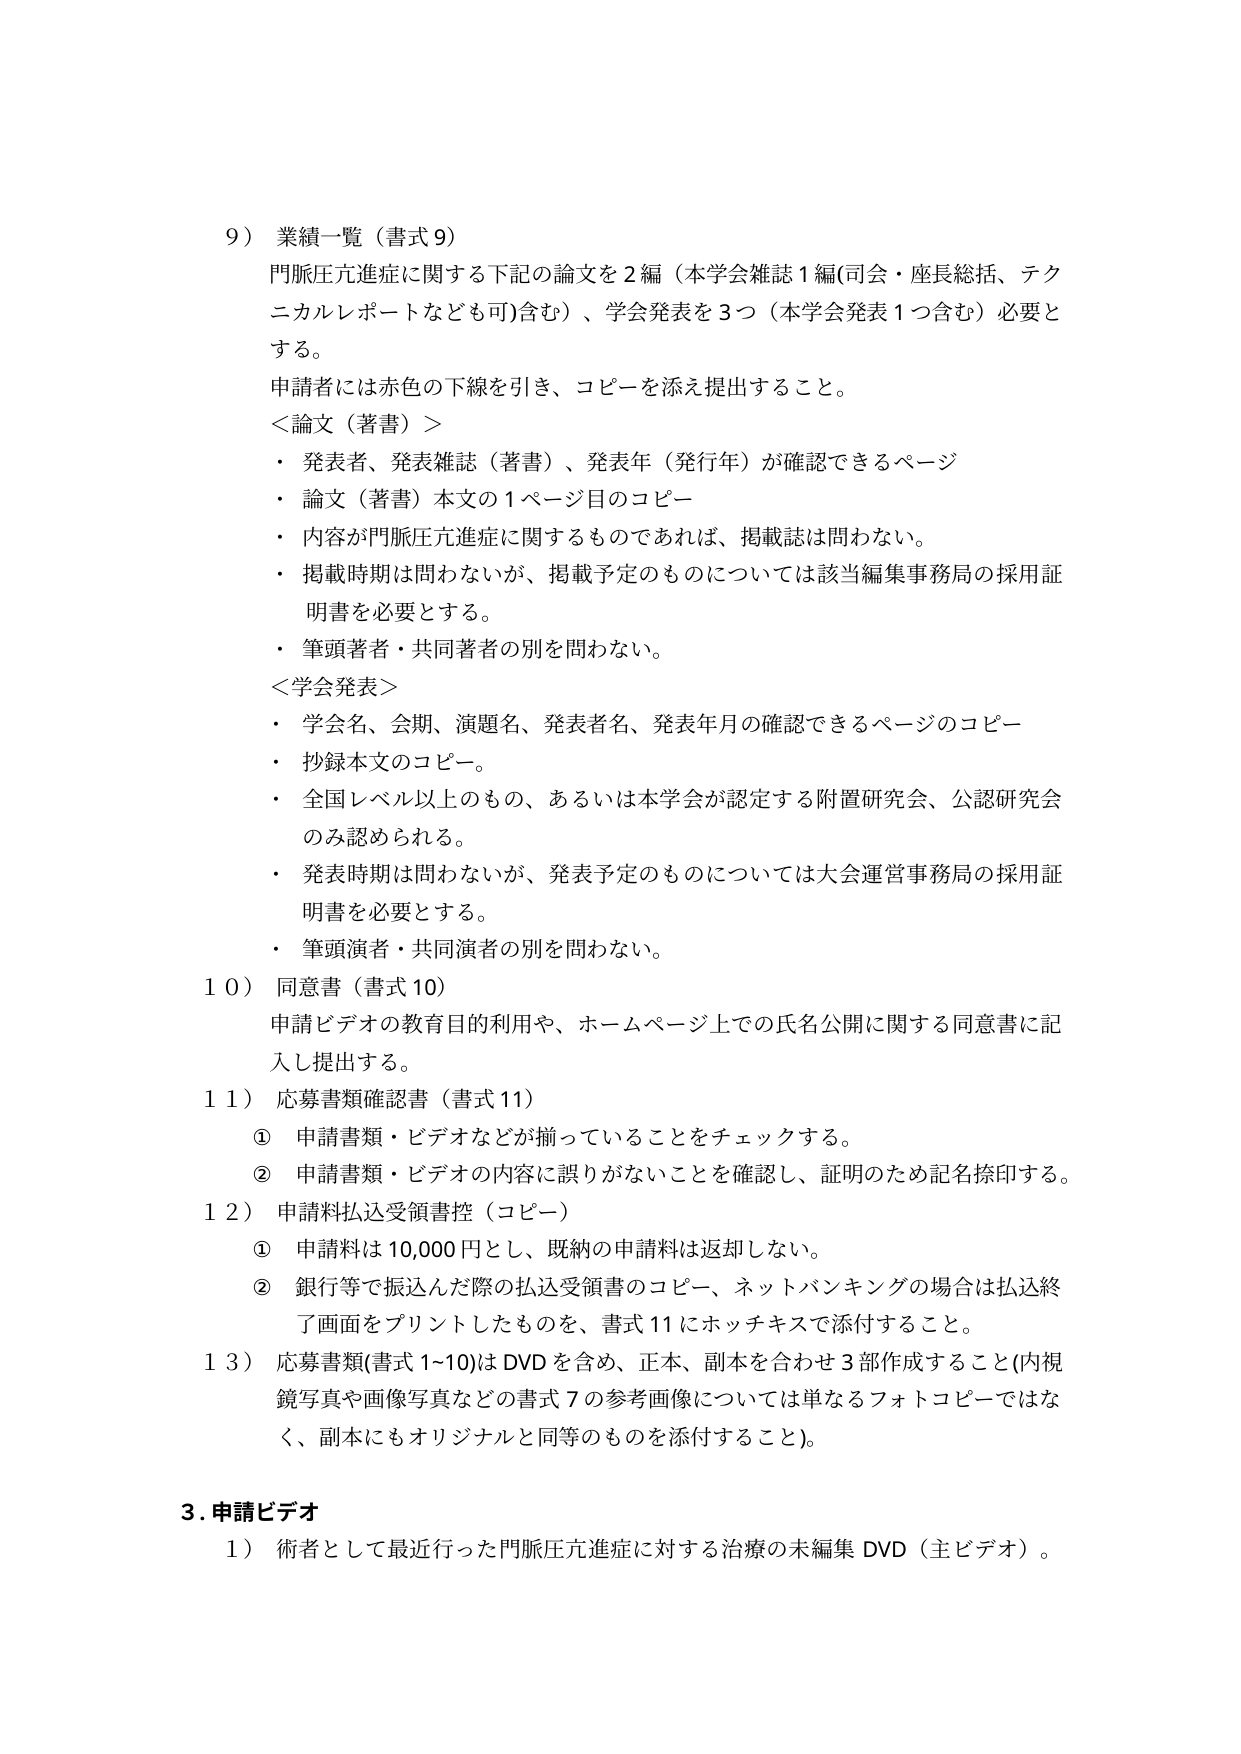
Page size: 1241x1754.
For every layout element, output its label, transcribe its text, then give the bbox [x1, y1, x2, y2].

text ＜学会発表＞ [269, 667, 1063, 704]
list 銀行等で振込んだ際の払込受領書のコピー、ネットバンキングの場合は払込終了画面をプリントしたものを、書式11にホッチキスで添付すること。 [265, 1267, 1063, 1342]
list 発表時期は問わないが、発表予定のものについては大会運営事務局の採用証明書を必要とする。 [265, 854, 1063, 929]
list 同意書（書式10） [265, 967, 1063, 1004]
list 抄録本文のコピー。 [265, 742, 1063, 779]
list 論文（著書）本文の1ページ目のコピー [269, 479, 1063, 517]
list 学会名、会期、演題名、発表者名、発表年月の確認できるページのコピー [265, 704, 1063, 742]
text ３. 申請ビデオ [177, 1492, 1063, 1529]
list 掲載時期は問わないが、掲載予定のものについては該当編集事務局の採用証明書を必要とする。 [269, 554, 1063, 629]
list 筆頭演者・共同演者の別を問わない。 [265, 929, 1063, 967]
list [265, 1529, 1063, 1567]
list 発表者、発表雑誌（著書）、発表年（発行年）が確認できるページ [269, 442, 1063, 479]
list 業績一覧（書式9） [265, 217, 1063, 254]
list 申請料払込受領書控（コピー） [265, 1192, 1063, 1229]
list 筆頭著者・共同著者の別を問わない。 [269, 629, 1063, 667]
list 全国レベル以上のもの、あるいは本学会が認定する附置研究会、公認研究会のみ認められる。 [265, 779, 1063, 854]
list 応募書類確認書（書式11） [265, 1079, 1063, 1117]
list 申請料は10,000円とし、既納の申請料は返却しない。 [265, 1229, 1063, 1267]
list 申請書類・ビデオなどが揃っていることをチェックする。 [265, 1117, 1063, 1154]
list 応募書類(書式1~10)はDVDを含め、正本、副本を合わせ3部作成すること(内視鏡写真や画像写真などの書式7の参考画像については単なるフォトコピーではなく、副本にもオリジナルと同等のものを添付すること)。 [265, 1342, 1063, 1454]
text ＜論文（著書）＞ [269, 404, 1063, 442]
text 申請ビデオの教育目的利用や、ホームページ上での氏名公開に関する同意書に記入し提出する。 [269, 1004, 1063, 1079]
list 内容が門脈圧亢進症に関するものであれば、掲載誌は問わない。 [269, 517, 1063, 554]
text 門脈圧亢進症に関する下記の論文を2編（本学会雑誌1編(司会・座長総括、テクニカルレポートなども可)含む）、学会発表を3つ（本学会発表1つ含む）必要とする。 [269, 254, 1063, 367]
list 申請書類・ビデオの内容に誤りがないことを確認し、証明のため記名捺印する。 [265, 1154, 1063, 1192]
text 申請者には赤色の下線を引き、コピーを添え提出すること。 [269, 367, 1063, 404]
